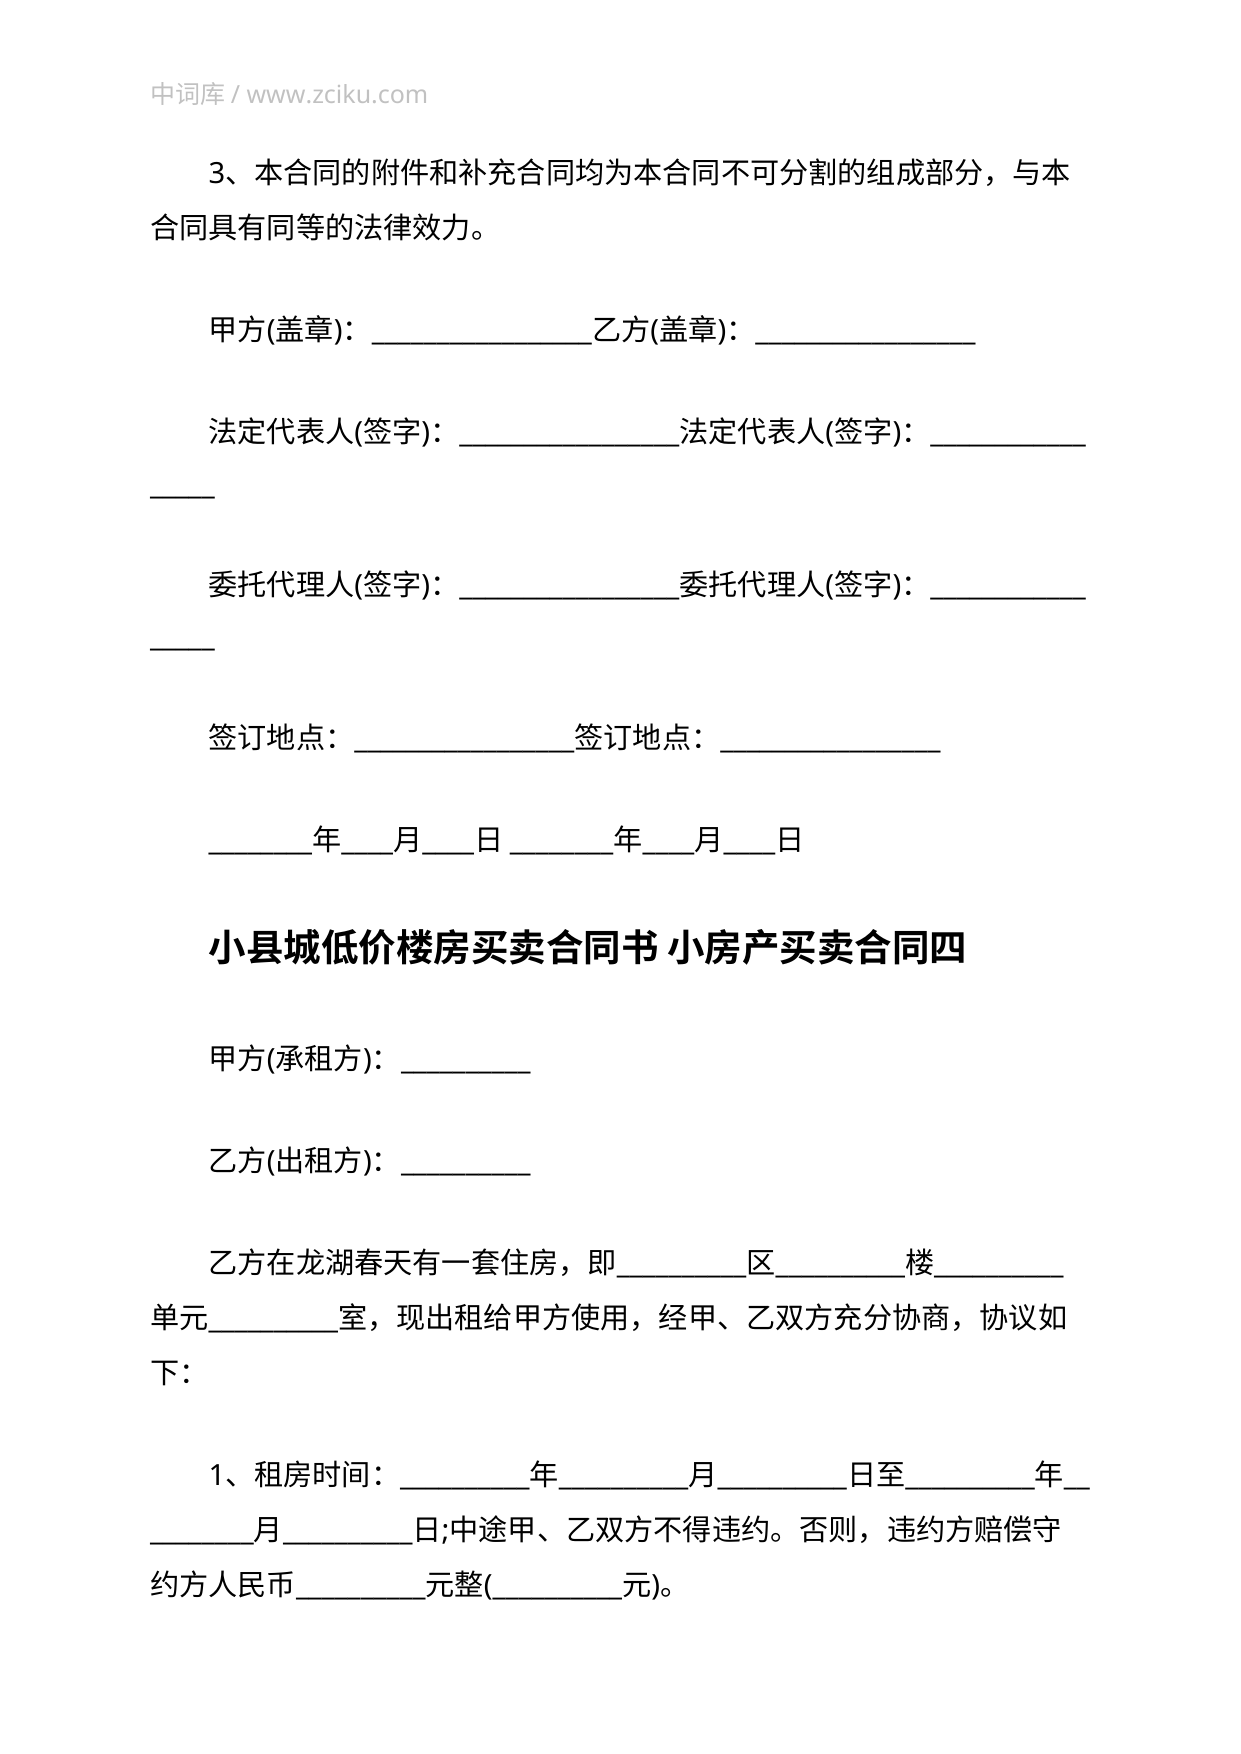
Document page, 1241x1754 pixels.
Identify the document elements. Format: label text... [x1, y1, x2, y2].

text 乙方(出租方)：__________ [150, 1137, 1090, 1180]
text 甲方(承租方)：__________ [150, 1036, 1090, 1078]
text 小县城低价楼房买卖合同书 小房产买卖合同四 [150, 918, 1090, 972]
text 3、本合同的附件和补充合同均为本合同不可分割的组成部分，与本合同具有同等的法律效力。 [150, 150, 1090, 247]
text ________年____月____日 ________年____月____日 [150, 816, 1090, 858]
text 甲方(盖章)：_________________乙方(盖章)：_________________ [150, 307, 1090, 349]
text 法定代表人(签字)：_________________法定代表人(签字)：_________________ [150, 409, 1090, 503]
text 签订地点：_________________签订地点：_________________ [150, 714, 1090, 757]
text 委托代理人(签字)：_________________委托代理人(签字)：_________________ [150, 561, 1090, 655]
text 1、租房时间：__________年__________月__________日至__________年__________月__________日;中途甲、乙双方不得违约。否则，违约方赔偿守约方人民币__________元整(__________元)。 [150, 1451, 1090, 1604]
text 乙方在龙湖春天有一套住房，即__________区__________楼__________单元__________室，现出租给甲方使用，经甲、乙双方充分协商，协议如下： [150, 1239, 1090, 1392]
